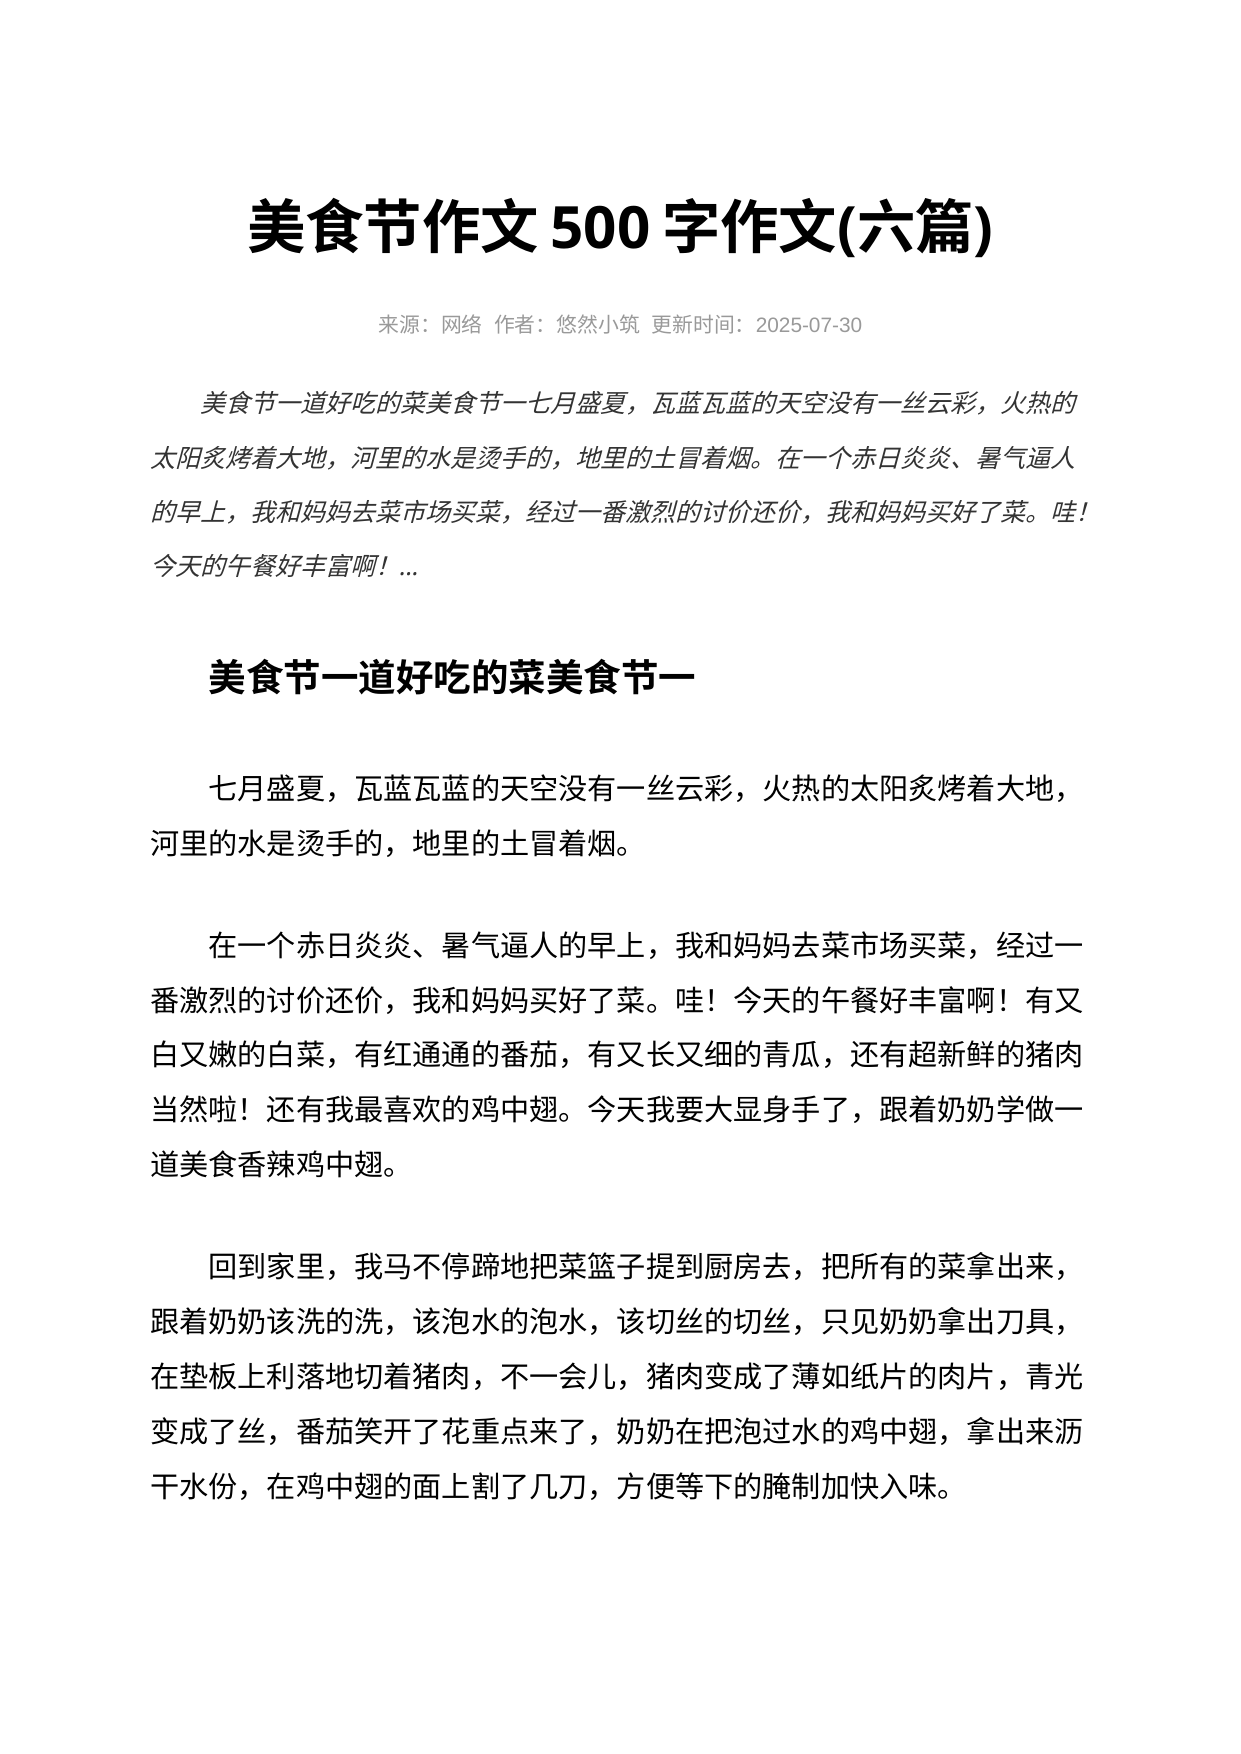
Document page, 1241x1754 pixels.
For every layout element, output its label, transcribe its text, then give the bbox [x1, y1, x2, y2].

text 美食节一道好吃的菜美食节一 [150, 648, 1090, 702]
text 美食节一道好吃的菜美食节一七月盛夏，瓦蓝瓦蓝的天空没有一丝云彩，火热的太阳炙烤着大地，河里的水是烫手的，地里的土冒着烟。在一个赤日炎炎、暑气逼人的早上，我和妈妈去菜市场买菜，经过一番激烈的讨价还价，我和妈妈买好了菜。哇！今天的午餐好丰富啊！... [150, 384, 1090, 583]
text 回到家里，我马不停蹄地把菜篮子提到厨房去，把所有的菜拿出来，跟着奶奶该洗的洗，该泡水的泡水，该切丝的切丝，只见奶奶拿出刀具，在垫板上利落地切着猪肉，不一会儿，猪肉变成了薄如纸片的肉片，青光变成了丝，番茄笑开了花重点来了，奶奶在把泡过水的鸡中翅，拿出来沥干水份，在鸡中翅的面上割了几刀，方便等下的腌制加快入味。 [150, 1243, 1090, 1505]
text 七月盛夏，瓦蓝瓦蓝的天空没有一丝云彩，火热的太阳炙烤着大地，河里的水是烫手的，地里的土冒着烟。 [150, 766, 1090, 863]
subtitle 美食节作文500字作文(六篇) [150, 181, 1090, 266]
text 在一个赤日炎炎、暑气逼人的早上，我和妈妈去菜市场买菜，经过一番激烈的讨价还价，我和妈妈买好了菜。哇！今天的午餐好丰富啊！有又白又嫩的白菜，有红通通的番茄，有又长又细的青瓜，还有超新鲜的猪肉当然啦！还有我最喜欢的鸡中翅。今天我要大显身手了，跟着奶奶学做一道美食香辣鸡中翅。 [150, 922, 1090, 1184]
text 来源：网络 作者：悠然小筑 更新时间：2025-07-30 [150, 313, 1090, 337]
